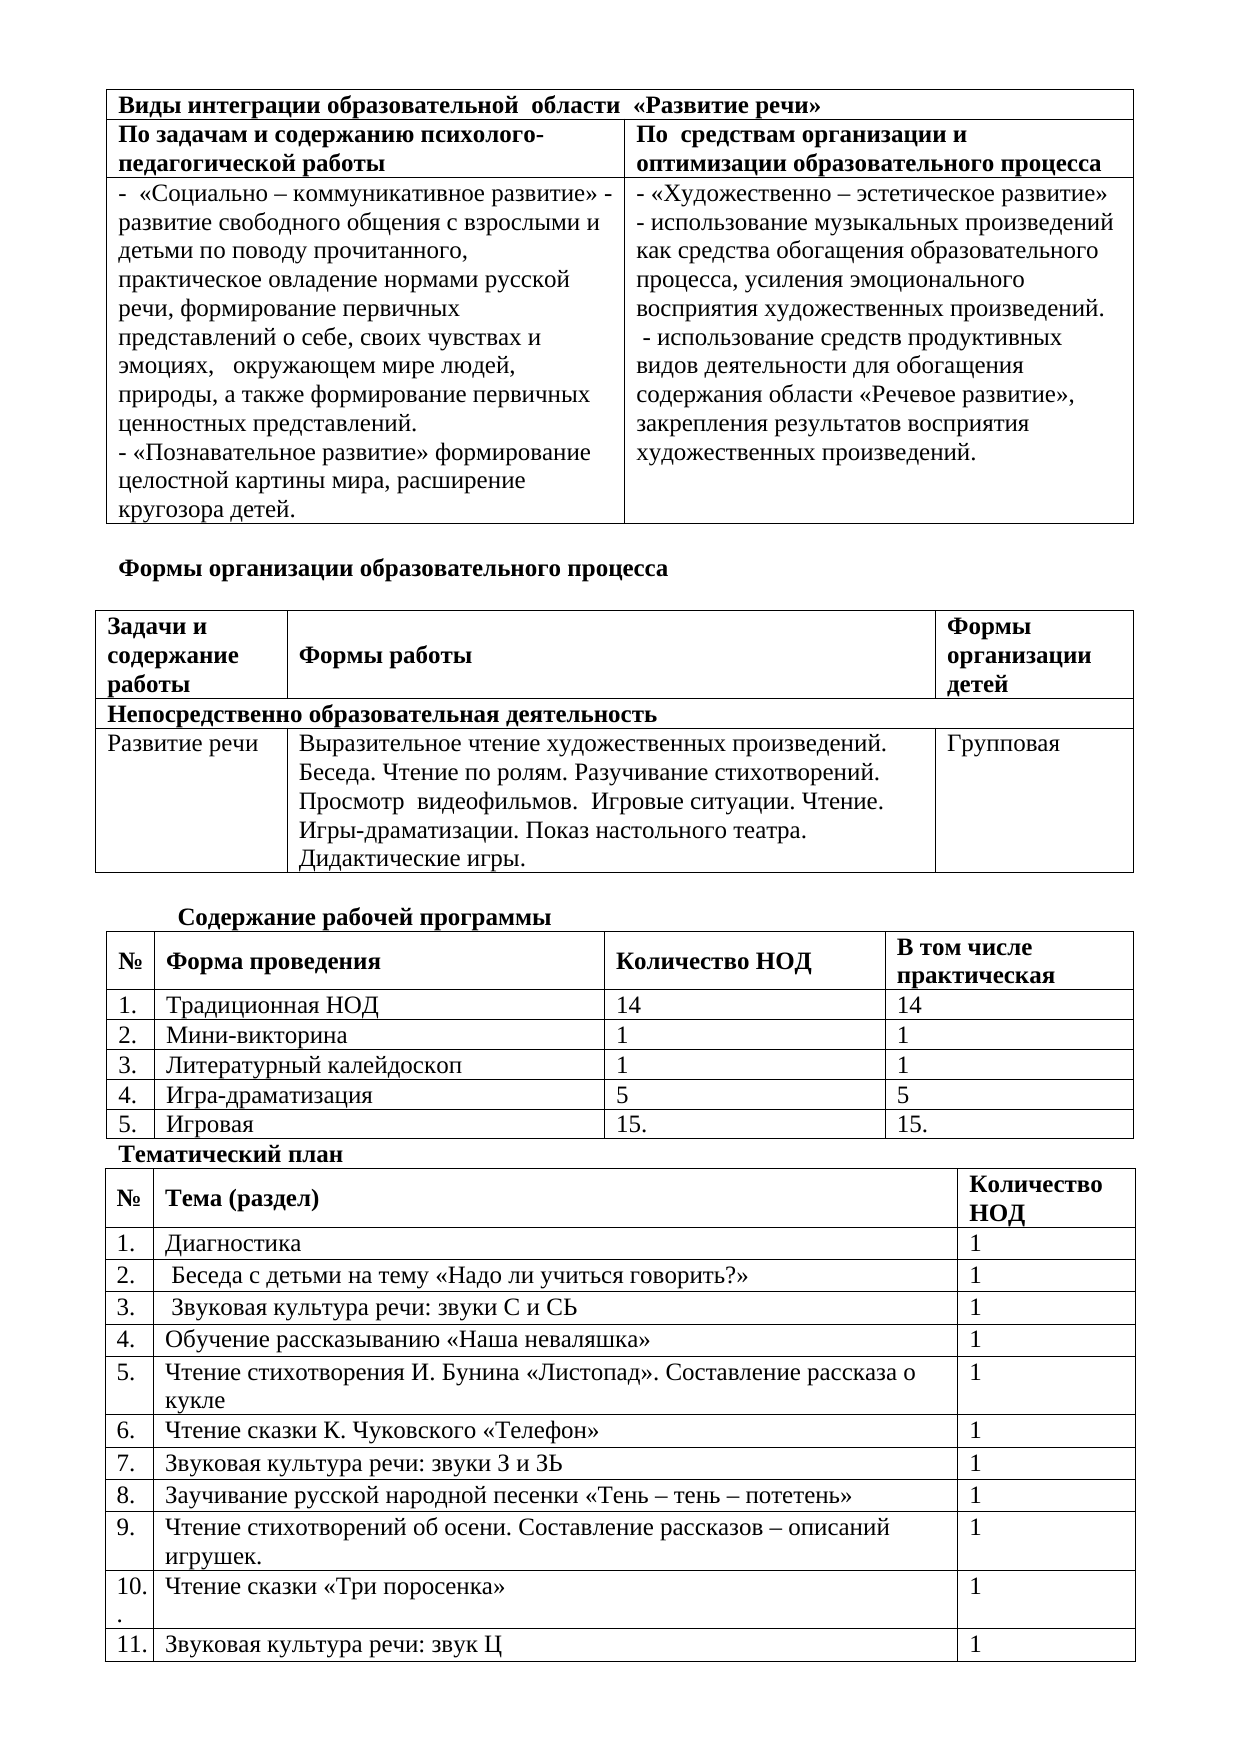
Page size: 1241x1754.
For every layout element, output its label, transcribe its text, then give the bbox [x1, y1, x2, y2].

table_cell Звуковая культура речи: звуки З и ЗЬ [154, 1448, 957, 1479]
table_cell 2 [106, 1629, 153, 1661]
table_cell 1 [958, 1480, 1135, 1511]
table_header Виды интеграции образовательной области «Развитие речи» [107, 90, 1133, 118]
table_cell Чтение стихотворений об осени. Составление рассказов – описаний игрушек. [154, 1512, 957, 1570]
table_cell По средствам организации и оптимизации образовательного процесса [625, 120, 1133, 177]
table_cell [106, 1260, 153, 1291]
table_cell 1 [958, 1260, 1135, 1291]
table_cell - «Художественно – эстетическое развитие» - использование музыкальных произведений как средства обогащения образовательного процесса, усиления эмоционального восприятия художественных произведений. - использование средств продуктивных видов деятельности для обогащения содержания области «Речевое развитие», закрепления результатов восприятия художественных произведений. [625, 178, 1133, 523]
table_cell 1 [886, 1020, 1133, 1049]
table_header Тема (раздел) [154, 1169, 957, 1227]
table_cell 2 [106, 1448, 153, 1479]
table_header Формы организации детей [936, 611, 1133, 698]
table_cell Чтение сказки «Три поросенка» [154, 1571, 957, 1628]
table_header Количество НОД [958, 1169, 1135, 1227]
table_header № [107, 932, 154, 989]
table_cell [107, 1020, 154, 1049]
table_cell . [106, 1325, 153, 1356]
table_cell - «Социально – коммуникативное развитие» - развитие свободного общения с взрослыми и детьми по поводу прочитанного, практическое овладение нормами русской речи, формирование первичных представлений о себе, своих чувствах и эмоциях, окружающем мире людей, природы, а также формирование первичных ценностных представлений. - «Познавательное развитие» формирование целостной картины мира, расширение кругозора детей. [107, 178, 624, 523]
table_cell 14 [886, 990, 1133, 1019]
table_cell 1 [958, 1292, 1135, 1323]
table_cell 1 [886, 1050, 1133, 1079]
table_cell 1 [958, 1512, 1135, 1570]
table_cell 1 [605, 1020, 885, 1049]
table_header Форма проведения [155, 932, 604, 989]
table_cell [106, 1228, 153, 1259]
table_cell . [106, 1512, 153, 1570]
table_header № [106, 1169, 153, 1227]
table_cell . [106, 1357, 153, 1414]
table_cell 14 [605, 990, 885, 1019]
table_cell 5 [886, 1080, 1133, 1108]
table_cell [107, 990, 154, 1019]
table_cell 1 [958, 1357, 1135, 1414]
table_cell Непосредственно образовательная деятельность [96, 699, 1133, 727]
table_cell 1 [958, 1448, 1135, 1479]
table_cell Групповая [936, 729, 1133, 872]
table_cell Игра-драматизация [155, 1080, 604, 1108]
table_cell Традиционная НОД [155, 990, 604, 1019]
table_cell Литературный калейдоскоп [155, 1050, 604, 1079]
table_cell Диагностика [154, 1228, 957, 1259]
table_cell 1 [958, 1228, 1135, 1259]
table_cell Игровая [155, 1110, 604, 1138]
table_header Количество НОД [605, 932, 885, 989]
table_cell По задачам и содержанию психолого-педагогической работы [107, 120, 624, 177]
table_cell [107, 1050, 154, 1079]
table_cell Чтение стихотворения И. Бунина «Листопад». Составление рассказа о кукле [154, 1357, 957, 1414]
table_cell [154, 1629, 957, 1661]
table_cell Обучение рассказыванию «Наша неваляшка» [154, 1325, 957, 1356]
table_header Формы работы [288, 611, 935, 698]
table_cell Беседа с детьми на тему «Надо ли учиться говорить?» [154, 1260, 957, 1291]
table_cell Мини-викторина [155, 1020, 604, 1049]
table_cell 1 [958, 1571, 1135, 1628]
text Тематический план [118, 1139, 1122, 1168]
table_header Задачи и содержание работы [96, 611, 287, 698]
table_cell Заучивание русской народной песенки «Тень – тень – потетень» [154, 1480, 957, 1511]
table_cell [107, 1110, 154, 1138]
table_cell 1 [958, 1629, 1135, 1661]
table_cell 1 [958, 1325, 1135, 1356]
table_cell Звуковая культура речи: звуки С и СЬ [154, 1292, 957, 1323]
table_cell Развитие речи [96, 729, 287, 872]
table_cell . [106, 1415, 153, 1447]
table_cell 1 [605, 1050, 885, 1079]
table_cell Чтение сказки К. Чуковского «Телефон» [154, 1415, 957, 1447]
text Содержание рабочей программы [118, 902, 1122, 931]
table_cell 1 [958, 1415, 1135, 1447]
table_cell 15. [605, 1110, 885, 1138]
table_cell [107, 1080, 154, 1108]
table_cell 15. [886, 1110, 1133, 1138]
table_cell 5 [605, 1080, 885, 1108]
table_header В том числе практическая [886, 932, 1133, 989]
table_cell . [106, 1480, 153, 1511]
text Формы организации образовательного процесса [118, 553, 1122, 582]
table_cell [106, 1292, 153, 1323]
table_cell Выразительное чтение художественных произведений. Беседа. Чтение по ролям. Разучивание стихотворений. Просмотр видеофильмов. Игровые ситуации. Чтение. Игры-драматизации. Показ настольного театра. Дидактические игры. [288, 729, 935, 872]
